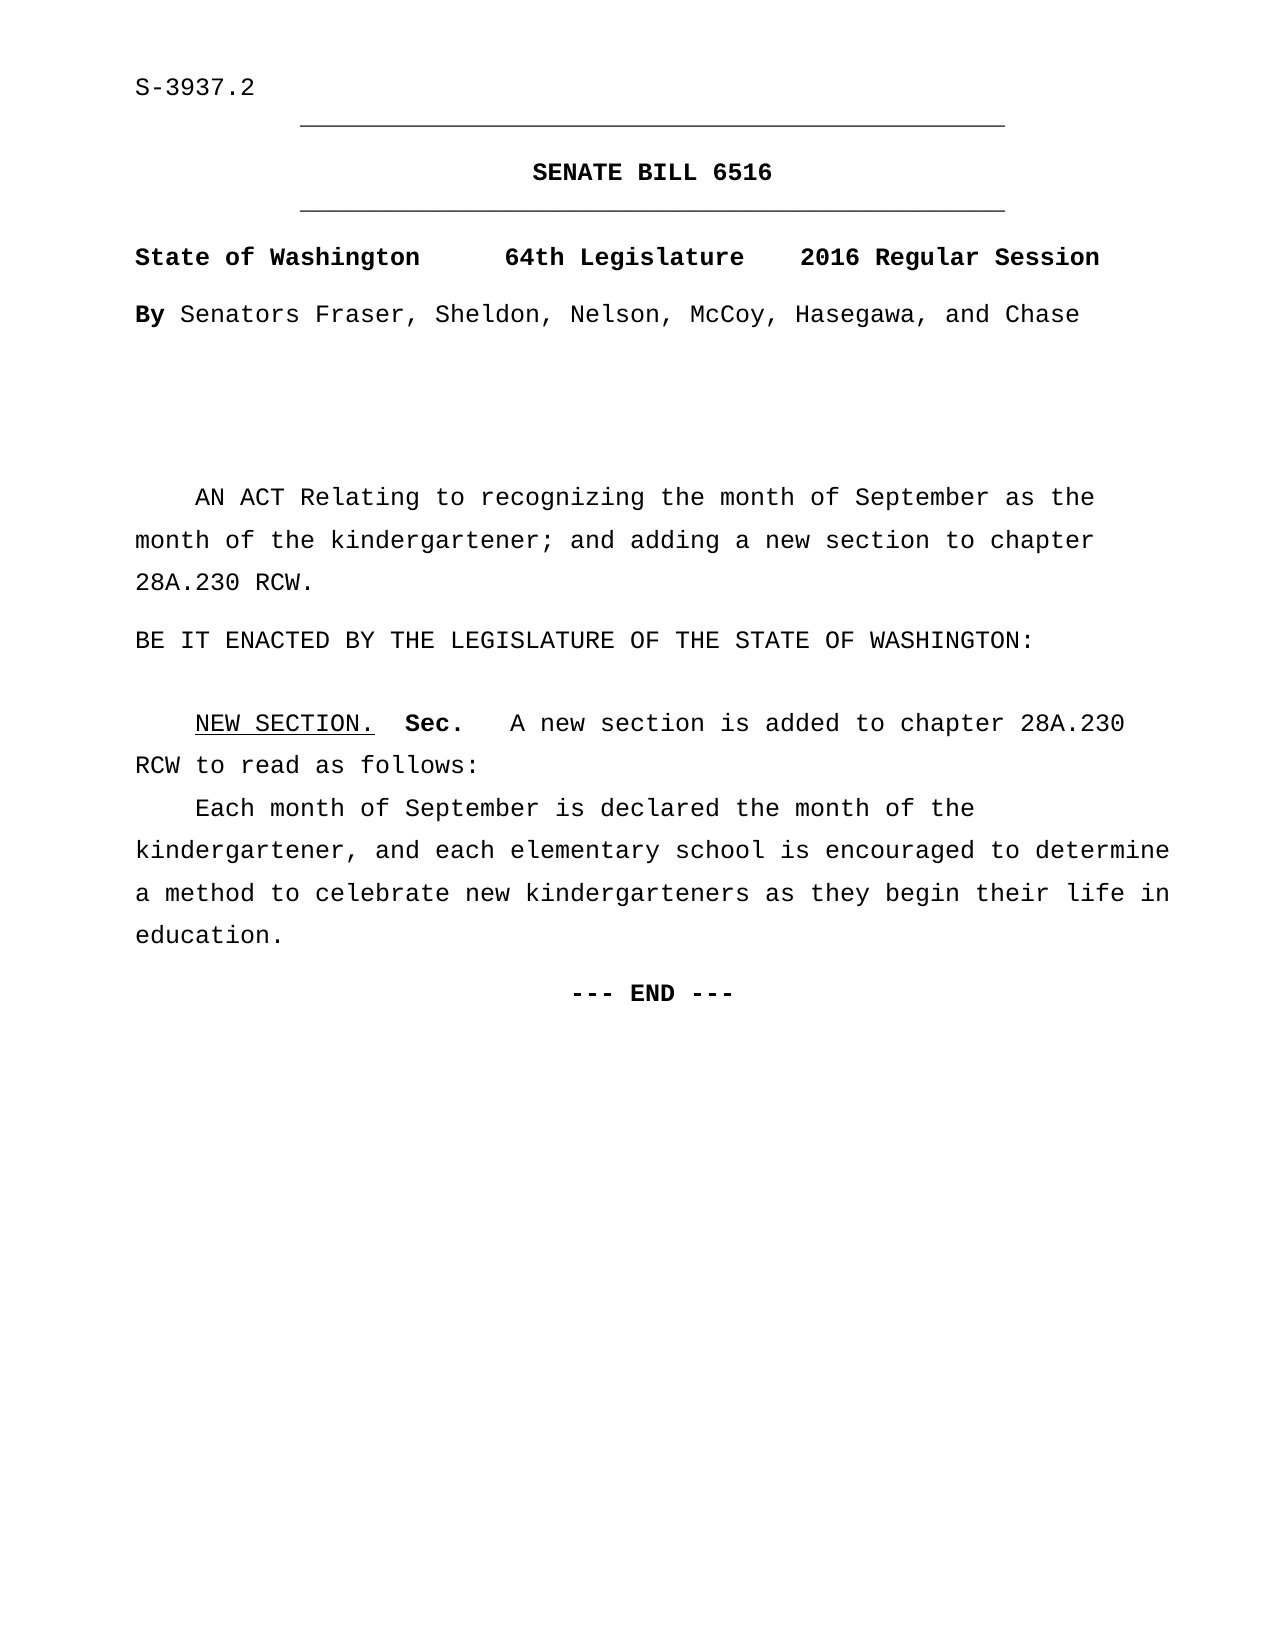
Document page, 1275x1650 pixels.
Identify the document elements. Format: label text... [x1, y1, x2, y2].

text S-3937.2 [135, 75, 1170, 103]
text AN ACT Relating to recognizing the month of September as the month of the kindergartener; and adding a new section to chapter 28A.230 RCW. [135, 472, 1170, 599]
text SENATE BILL 6516 [135, 160, 1170, 188]
text NEW SECTION. Sec. A new section is added to chapter 28A.230 RCW to read as follows: [135, 697, 1170, 782]
text Each month of September is declared the month of the kindergartener, and each elementary school is encouraged to determine a method to celebrate new kindergarteners as they begin their life in education. [135, 782, 1170, 952]
text BE IT ENACTED BY THE LEGISLATURE OF THE STATE OF WASHINGTON: [135, 627, 1170, 656]
text _______________________________________________ [135, 103, 1170, 132]
text --- END --- [135, 981, 1170, 1009]
text By Senators Fraser, Sheldon, Nelson, McCoy, Hasegawa, and Chase [135, 302, 1170, 330]
text State of Washington 64th Legislature 2016 Regular Session [135, 245, 1170, 273]
text _______________________________________________ [135, 188, 1170, 217]
